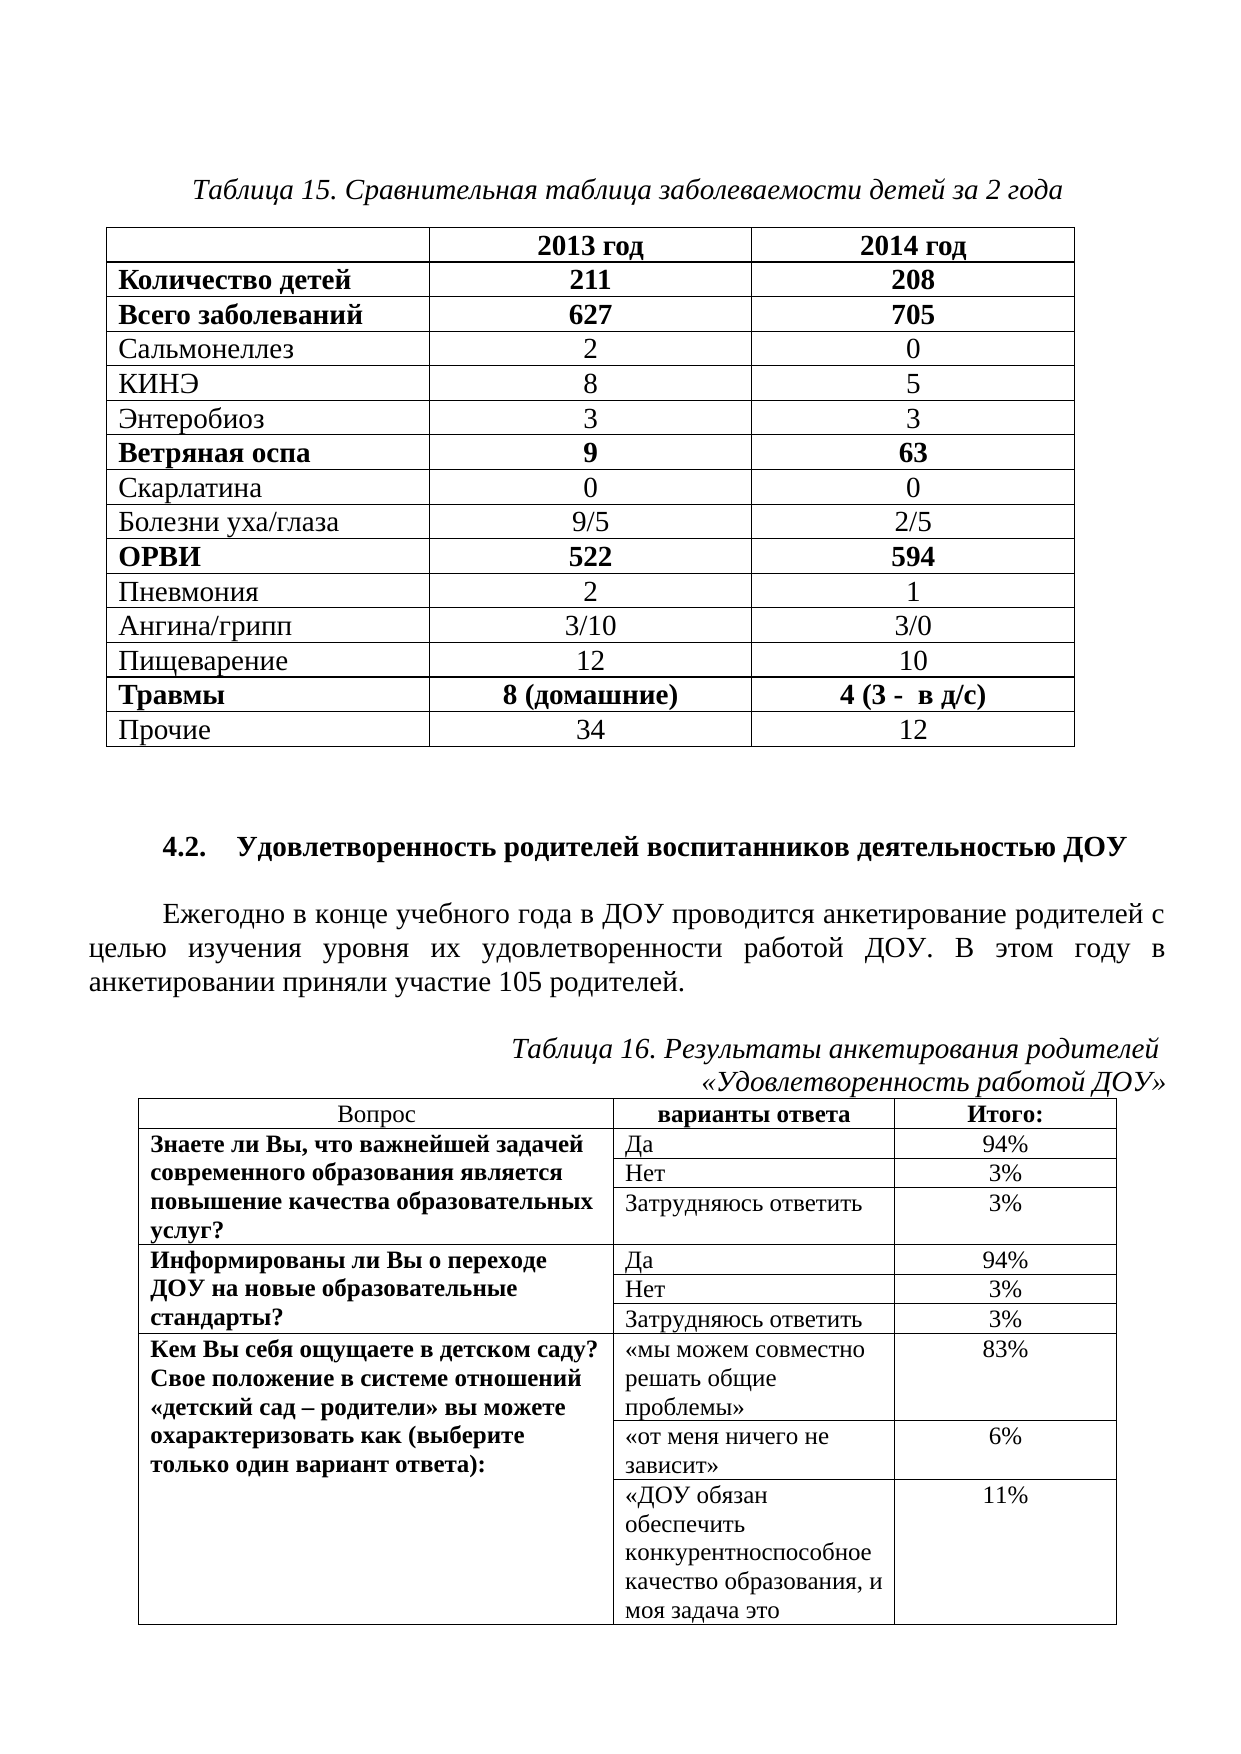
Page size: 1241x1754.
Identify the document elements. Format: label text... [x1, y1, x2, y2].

table_cell 705 [752, 297, 1074, 331]
table_cell 0 [752, 470, 1074, 503]
table_cell Ветряная оспа [107, 435, 429, 469]
table_cell Энтеробиоз [107, 401, 429, 434]
table_cell 9 [430, 435, 751, 469]
table_cell 34 [430, 712, 751, 746]
table_cell Да [614, 1245, 894, 1273]
table_cell Пищеварение [107, 643, 429, 676]
text Таблица 16. Результаты анкетирования родителей «Удовлетворенность работой ДОУ» [88, 1031, 1166, 1098]
table_cell Скарлатина [107, 470, 429, 503]
table_cell Болезни уха/глаза [107, 505, 429, 538]
table_cell Сальмонеллез [107, 332, 429, 365]
table_cell 94% [895, 1129, 1116, 1157]
table_cell 83% [895, 1334, 1116, 1420]
table_cell 211 [430, 263, 751, 296]
table_cell 4 (3 - в д/с) [752, 678, 1074, 711]
table_cell Да [614, 1129, 894, 1157]
table_cell 3/10 [430, 608, 751, 642]
table_header Итого: [895, 1099, 1116, 1128]
table_cell Затрудняюсь ответить [614, 1304, 894, 1333]
table_cell 0 [430, 470, 751, 503]
table_cell 3 [430, 401, 751, 434]
table_cell Количество детей [107, 263, 429, 296]
table_cell Нет [614, 1275, 894, 1303]
table_cell Нет [614, 1159, 894, 1187]
table_cell 12 [430, 643, 751, 676]
table_cell 3% [895, 1304, 1116, 1333]
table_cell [614, 1480, 894, 1624]
table_cell Пневмония [107, 574, 429, 607]
table_cell 6% [895, 1421, 1116, 1479]
table_cell 2 [430, 332, 751, 365]
table_cell 5 [752, 366, 1074, 400]
table_cell 12 [752, 712, 1074, 746]
table_cell ОРВИ [107, 539, 429, 573]
table_cell 11% [895, 1480, 1116, 1624]
table_cell «мы можем совместно решать общие проблемы» [614, 1334, 894, 1420]
table_header 2013 год [430, 228, 751, 261]
table_cell 2 [430, 574, 751, 607]
table_cell 3% [895, 1275, 1116, 1303]
table_cell 2/5 [752, 505, 1074, 538]
table_cell 94% [895, 1245, 1116, 1273]
table_header Вопрос [139, 1099, 613, 1128]
table_header [107, 228, 429, 261]
table_cell Знаете ли Вы, что важнейшей задачей современного образования является повышение качества образовательных услуг? [139, 1129, 613, 1244]
table_cell 8 [430, 366, 751, 400]
subtitle Удовлетворенность родителей воспитанников деятельностью ДОУ [88, 829, 1166, 863]
table_cell 10 [752, 643, 1074, 676]
table_cell 8 (домашние) [430, 678, 751, 711]
table_cell КИНЭ [107, 366, 429, 400]
table_cell 3 [752, 401, 1074, 434]
table_cell 3% [895, 1188, 1116, 1244]
table_cell Травмы [107, 678, 429, 711]
table_cell Кем Вы себя ощущаете в детском саду? Свое положение в системе отношений «детский сад – родители» вы можете охарактеризовать как (выберите только один вариант ответа): [139, 1334, 613, 1624]
table_cell Всего заболеваний [107, 297, 429, 331]
table_cell 0 [752, 332, 1074, 365]
table_header 2014 год [752, 228, 1074, 261]
text Ежегодно в конце учебного года в ДОУ проводится анкетирование родителей с целью изучения уровня их удовлетворенности работой ДОУ. В этом году в анкетировании приняли участие 105 родителей. [88, 897, 1166, 997]
table_cell «от меня ничего не зависит» [614, 1421, 894, 1479]
table_cell 594 [752, 539, 1074, 573]
table_cell 1 [752, 574, 1074, 607]
table_cell 522 [430, 539, 751, 573]
table_cell 208 [752, 263, 1074, 296]
table_cell 3% [895, 1159, 1116, 1187]
table_cell 3/0 [752, 608, 1074, 642]
table_cell Ангина/грипп [107, 608, 429, 642]
table_cell Информированы ли Вы о переходе ДОУ на новые образовательные стандарты? [139, 1245, 613, 1333]
table_header варианты ответа [614, 1099, 894, 1128]
table_cell 63 [752, 435, 1074, 469]
table_cell Прочие [107, 712, 429, 746]
table_cell 9/5 [430, 505, 751, 538]
table_cell 627 [430, 297, 751, 331]
text Таблица 15. Сравнительная таблица заболеваемости детей за 2 года [88, 172, 1166, 206]
table_cell Затрудняюсь ответить [614, 1188, 894, 1244]
